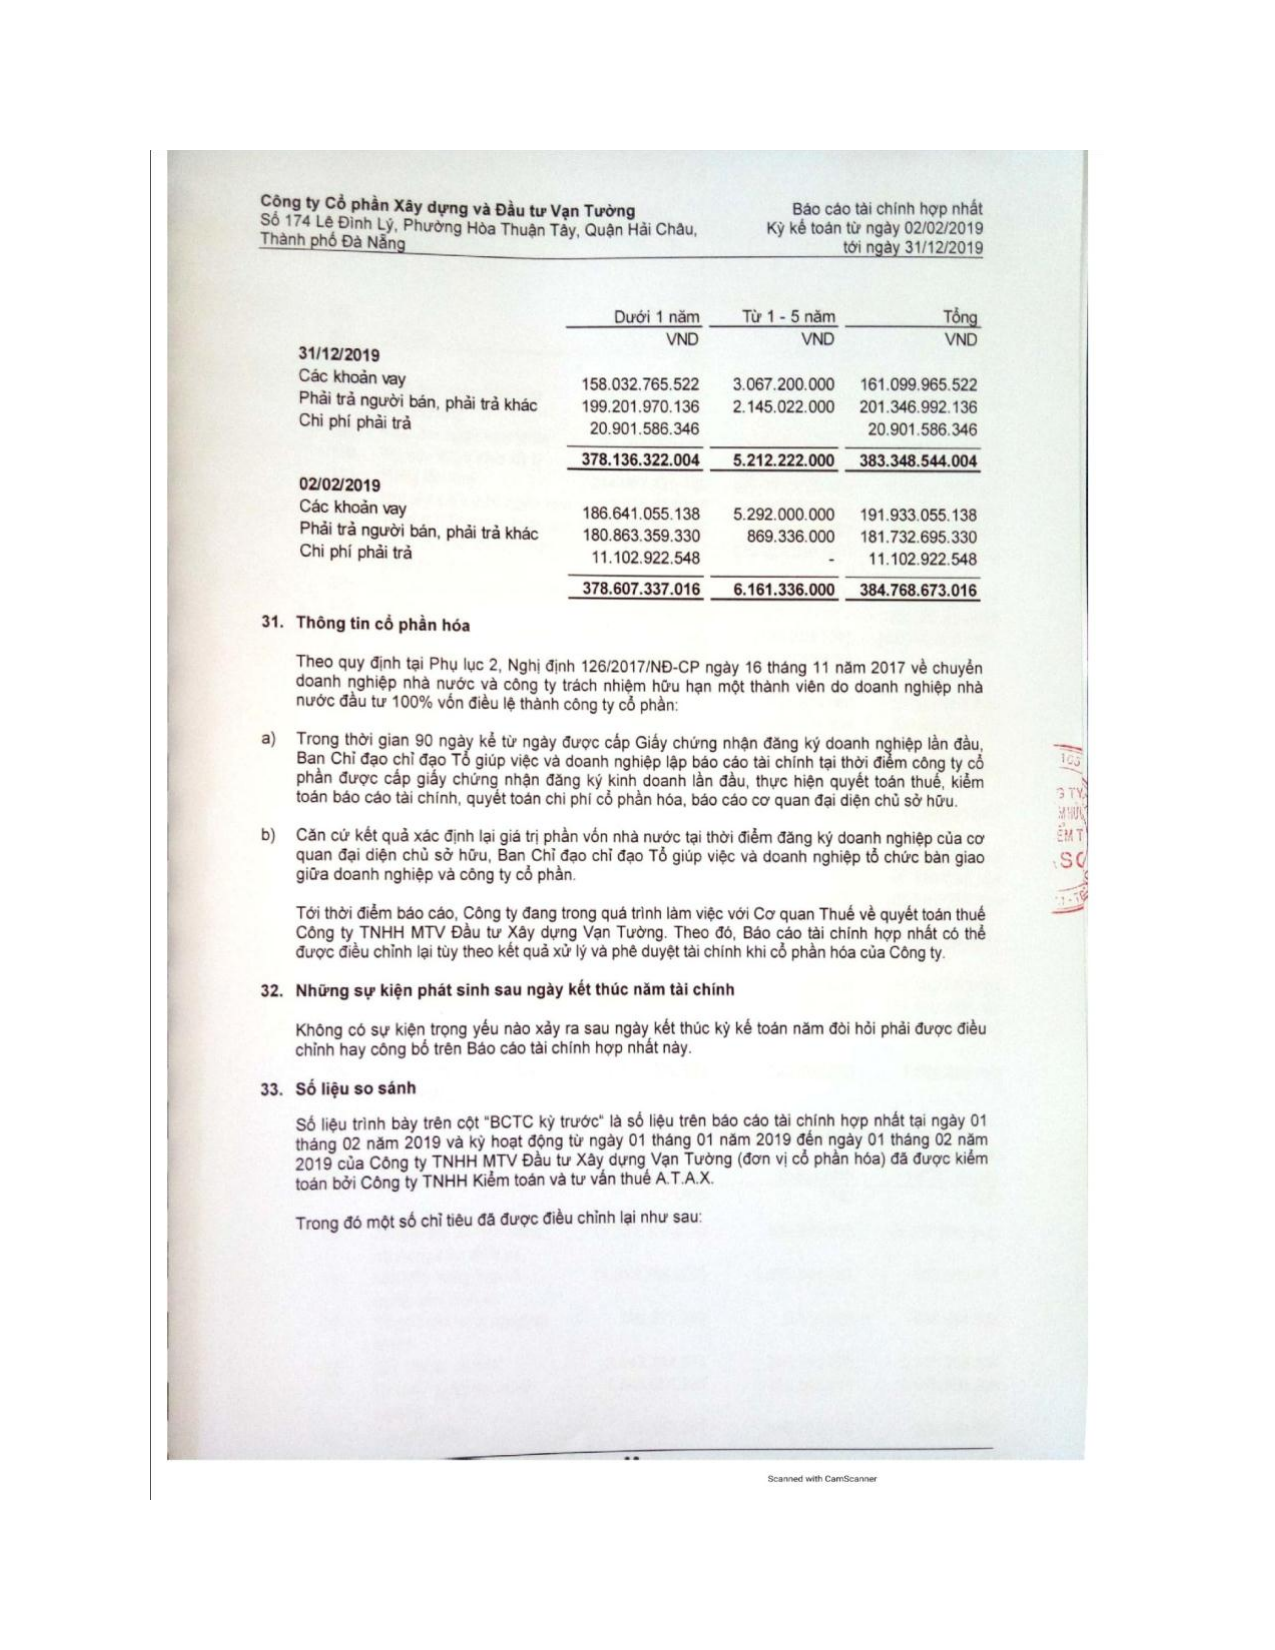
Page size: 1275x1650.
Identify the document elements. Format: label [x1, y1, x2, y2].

picture [150, 150, 1104, 1500]
